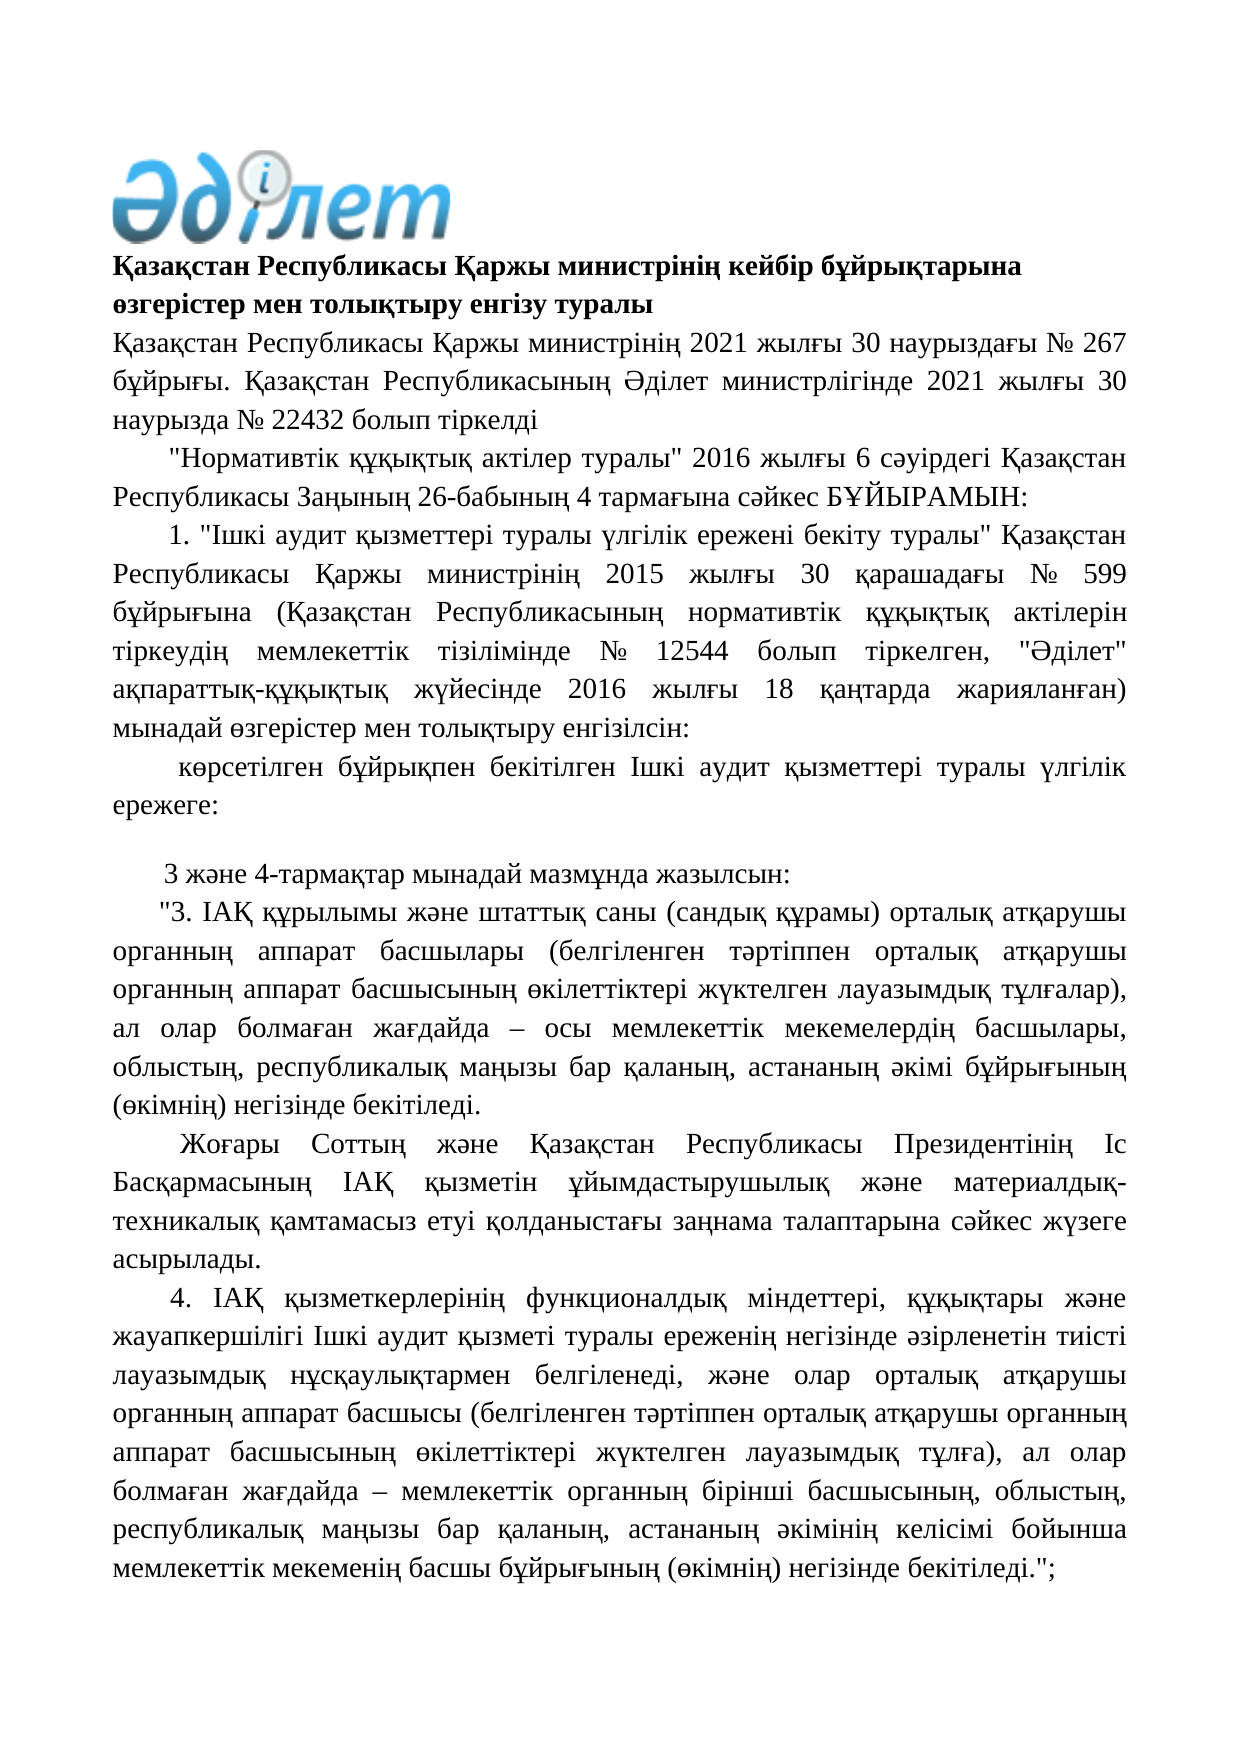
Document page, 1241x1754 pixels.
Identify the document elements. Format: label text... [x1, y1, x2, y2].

text 3 және 4-тармақтар мынадай мазмұнда жазылсын: [112, 856, 1128, 889]
text Қазақстан Республикасы Қаржы министрінің 2021 жылғы 30 наурыздағы № 267 бұйрығы. Қазақстан Республикасының Әділет министрлігінде 2021 жылғы 30 наурызда № 22432 болып тіркелді [112, 325, 1128, 435]
text көрсетілген бұйрықпен бекітілген Ішкі аудит қызметтері туралы үлгілік ережеге: [112, 749, 1128, 821]
text Жоғары Соттың және Қазақстан Республикасы Президентінің Іс Басқармасының ІАҚ қызметін ұйымдастырушылық және материалдық-техникалық қамтамасыз етуі қолданыстағы заңнама талаптарына сәйкес жүзеге асырылады. [112, 1126, 1128, 1275]
text 4. ІАҚ қызметкерлерінің функционалдық міндеттері, құқықтары және жауапкершілігі Ішкі аудит қызметі туралы ереженің негізінде әзірленетін тиісті лауазымдық нұсқаулықтармен белгіленеді, және олар орталық атқарушы органның аппарат басшысы (белгіленген тәртіппен орталық атқарушы органның аппарат басшысының өкілеттіктері жүктелген лауазымдық тұлға), ал олар болмаған жағдайда – мемлекеттік органның бірінші басшысының, облыстың, республикалық маңызы бар қаланың, астананың әкімінің келісімі бойынша мемлекеттік мекеменің басшы бұйрығының (өкімнің) негізінде бекітіледі."; [112, 1280, 1128, 1583]
text "Нормативтік құқықтық актілер туралы" 2016 жылғы 6 сәуірдегі Қазақстан Республикасы Заңының 26-бабының 4 тармағына сәйкес БҰЙЫРАМЫН: [112, 440, 1128, 512]
text 1. "Ішкі аудит қызметтері туралы үлгілік ережені бекіту туралы" Қазақстан Республикасы Қаржы министрінің 2015 жылғы 30 қарашадағы № 599 бұйрығына (Қазақстан Республикасының нормативтік құқықтық актілерін тіркеудің мемлекеттік тізілімінде № 12544 болып тіркелген, "Әділет" ақпараттық-құқықтық жүйесінде 2016 жылғы 18 қаңтарда жарияланған) мынадай өзгерістер мен толықтыру енгізілсін: [112, 517, 1128, 744]
text "3. ІАҚ құрылымы және штаттық саны (сандық құрамы) орталық атқарушы органның аппарат басшылары (белгіленген тәртіппен орталық атқарушы органның аппарат басшысының өкілеттіктері жүктелген лауазымдық тұлғалар), ал олар болмаған жағдайда – осы мемлекеттік мекемелердің басшылары, облыстың, республикалық маңызы бар қаланың, астананың әкімі бұйрығының (өкімнің) негізінде бекітіледі. [112, 894, 1128, 1121]
picture [112, 150, 451, 244]
text Қазақстан Республикасы Қаржы министрiнiң кейбiр бұйрықтарына өзгерістер мен толықтыру енгізу туралы [112, 248, 1128, 320]
